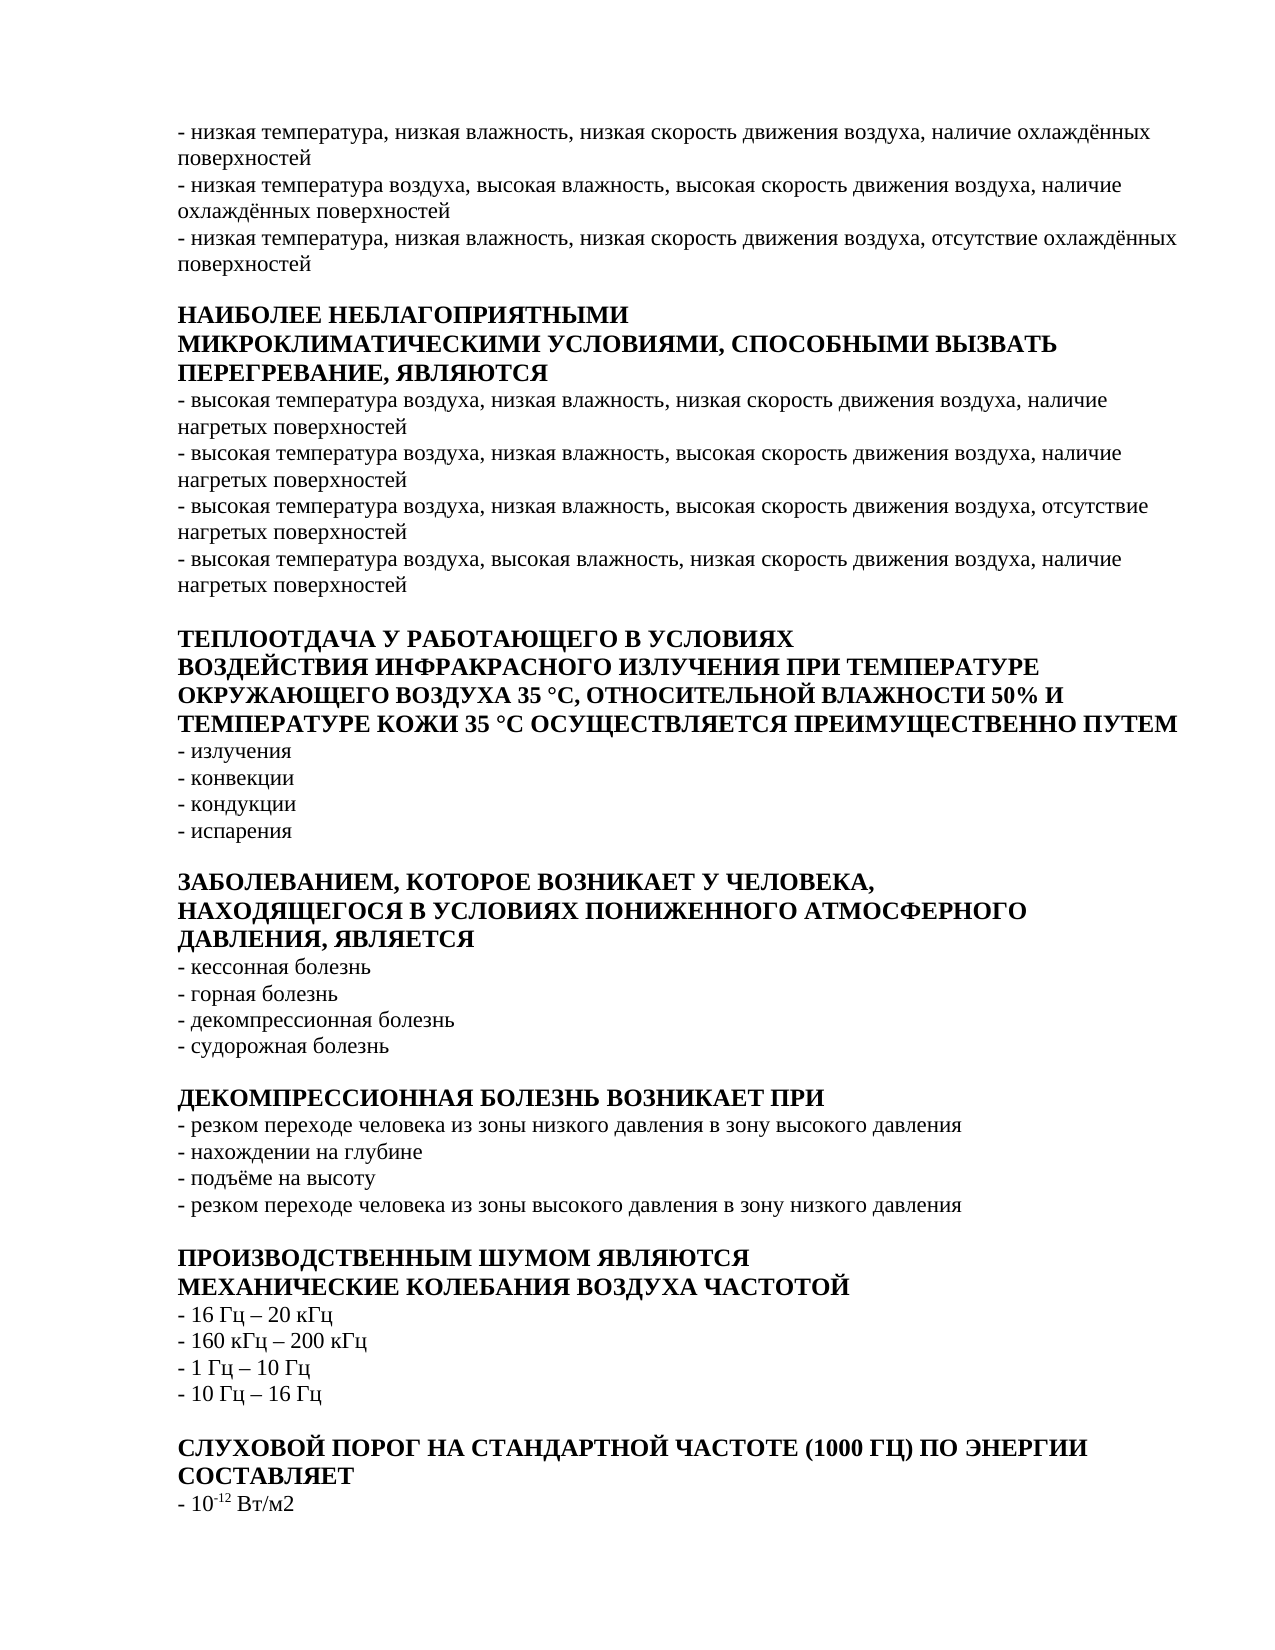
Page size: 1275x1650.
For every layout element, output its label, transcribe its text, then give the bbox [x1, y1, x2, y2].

text - горная болезнь [177, 980, 1186, 1006]
text - низкая температура воздуха, высокая влажность, высокая скорость движения воздуха, наличие охлаждённых поверхностей [177, 171, 1186, 223]
text ДАВЛЕНИЯ, ЯВЛЯЕТСЯ [177, 924, 1186, 953]
text - 10-12 Вт/м2 [177, 1490, 1186, 1516]
text НАИБОЛЕЕ НЕБЛАГОПРИЯТНЫМИ [177, 300, 1186, 329]
text - кессонная болезнь [177, 953, 1186, 980]
text - высокая температура воздуха, низкая влажность, высокая скорость движения воздуха, отсутствие нагретых поверхностей [177, 492, 1186, 545]
text ВОЗДЕЙСТВИЯ ИНФРАКРАСНОГО ИЗЛУЧЕНИЯ ПРИ ТЕМПЕРАТУРЕ [177, 652, 1186, 681]
text - резком переходе человека из зоны высокого давления в зону низкого давления [177, 1191, 1186, 1217]
text - испарения [177, 817, 1186, 843]
text ЗАБОЛЕВАНИЕМ, КОТОРОЕ ВОЗНИКАЕТ У ЧЕЛОВЕКА, [177, 867, 1186, 896]
text - нахождении на глубине [177, 1138, 1186, 1164]
text ТЕПЛООТДАЧА У РАБОТАЮЩЕГО В УСЛОВИЯХ [177, 624, 1186, 652]
text - высокая температура воздуха, высокая влажность, низкая скорость движения воздуха, наличие нагретых поверхностей [177, 545, 1186, 597]
text ДЕКОМПРЕССИОННАЯ БОЛЕЗНЬ ВОЗНИКАЕТ ПРИ [177, 1083, 1186, 1112]
text - подъёме на высоту [177, 1164, 1186, 1191]
text СЛУХОВОЙ ПОРОГ НА СТАНДАРТНОЙ ЧАСТОТЕ (1000 ГЦ) ПО ЭНЕРГИИ СОСТАВЛЯЕТ [177, 1433, 1186, 1490]
text - излучения [177, 738, 1186, 764]
text - резком переходе человека из зоны низкого давления в зону высокого давления [177, 1112, 1186, 1138]
text - кондукции [177, 790, 1186, 817]
text - высокая температура воздуха, низкая влажность, высокая скорость движения воздуха, наличие нагретых поверхностей [177, 439, 1186, 492]
text - высокая температура воздуха, низкая влажность, низкая скорость движения воздуха, наличие нагретых поверхностей [177, 387, 1186, 439]
text - судорожная болезнь [177, 1032, 1186, 1059]
text МИКРОКЛИМАТИЧЕСКИМИ УСЛОВИЯМИ, СПОСОБНЫМИ ВЫЗВАТЬ ПЕРЕГРЕВАНИЕ, ЯВЛЯЮТСЯ [177, 329, 1186, 387]
text - 1 Гц – 10 Гц [177, 1353, 1186, 1380]
text - декомпрессионная болезнь [177, 1006, 1186, 1032]
text - 16 Гц – 20 кГц [177, 1301, 1186, 1327]
text - 10 Гц – 16 Гц [177, 1380, 1186, 1406]
text - конвекции [177, 764, 1186, 790]
text МЕХАНИЧЕСКИЕ КОЛЕБАНИЯ ВОЗДУХА ЧАСТОТОЙ [177, 1272, 1186, 1301]
text ПРОИЗВОДСТВЕННЫМ ШУМОМ ЯВЛЯЮТСЯ [177, 1243, 1186, 1272]
text НАХОДЯЩЕГОСЯ В УСЛОВИЯХ ПОНИЖЕННОГО АТМОСФЕРНОГО [177, 896, 1186, 924]
text - 160 кГц – 200 кГц [177, 1327, 1186, 1353]
text - низкая температура, низкая влажность, низкая скорость движения воздуха, наличие охлаждённых поверхностей [177, 118, 1186, 171]
text - низкая температура, низкая влажность, низкая скорость движения воздуха, отсутствие охлаждённых поверхностей [177, 223, 1186, 276]
text ОКРУЖАЮЩЕГО ВОЗДУХА 35 °С, ОТНОСИТЕЛЬНОЙ ВЛАЖНОСТИ 50% И ТЕМПЕРАТУРЕ КОЖИ 35 °С ОСУЩЕСТВЛЯЕТСЯ ПРЕИМУЩЕСТВЕННО ПУТЕМ [177, 681, 1186, 738]
